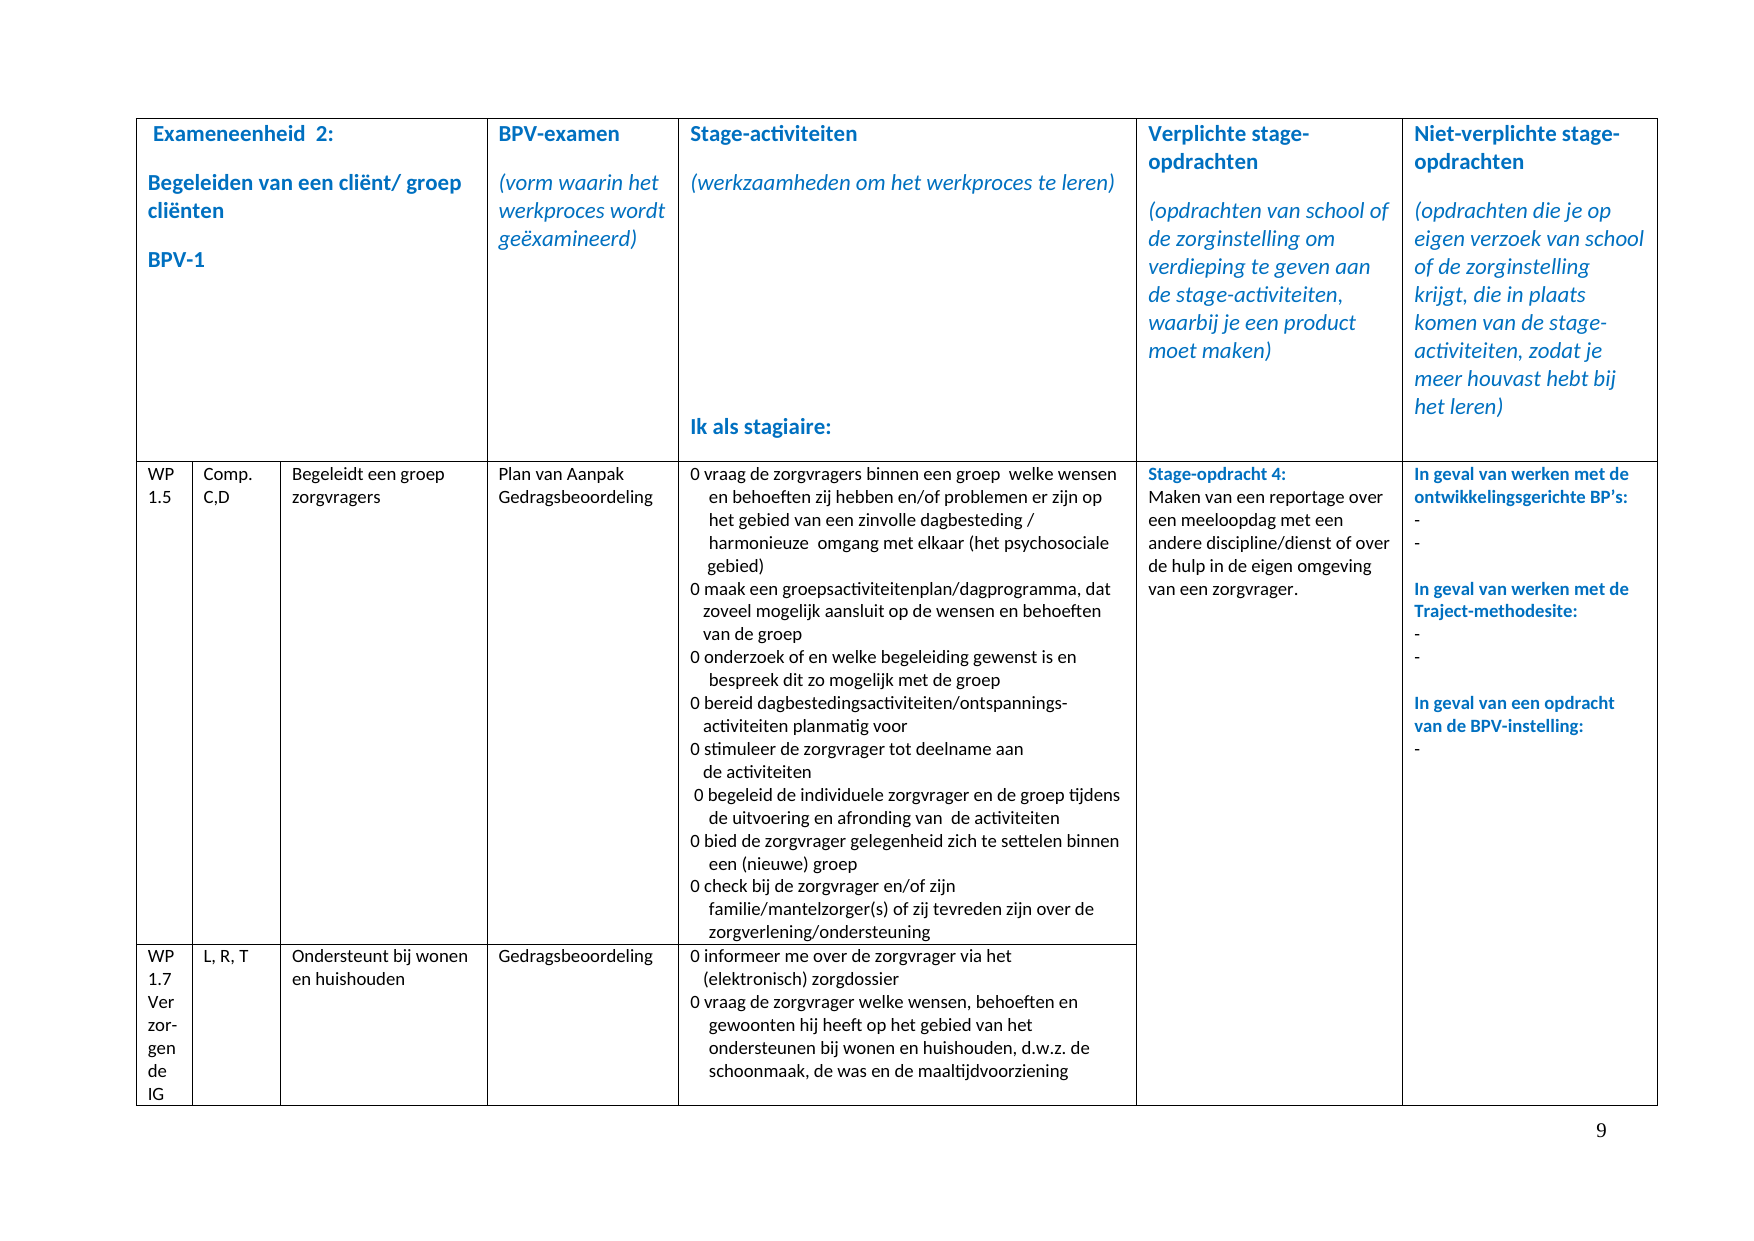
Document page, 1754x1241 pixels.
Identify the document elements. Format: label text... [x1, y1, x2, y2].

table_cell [137, 945, 192, 1105]
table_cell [679, 945, 1136, 1105]
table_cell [281, 945, 487, 1105]
table_cell In geval van werken met de ontwikkelingsgerichte BP’s: - - In geval van werken met de Traject-methodesite: - - In geval van een opdracht van de BPV-instelling: - [1403, 462, 1657, 1105]
table_header BPV-examen (vorm waarin het werkproces wordt geëxamineerd) [488, 119, 678, 461]
table_header Exameneenheid 2: Begeleiden van een cliënt/ groep cliënten BPV-1 [137, 119, 487, 461]
table_cell Comp. C,D [193, 462, 280, 943]
table_header Verplichte stage-opdrachten (opdrachten van school of de zorginstelling om verdieping te geven aan de stage-activiteiten, waarbij je een product moet maken) [1137, 119, 1402, 461]
table_header Stage-activiteiten (werkzaamheden om het werkproces te leren) Ik als stagiaire: [679, 119, 1136, 461]
table_cell L, R, T [193, 945, 280, 1105]
table_cell 0 vraag de zorgvragers binnen een groep welke wensen en behoeften zij hebben en/of problemen er zijn op het gebied van een zinvolle dagbesteding / harmonieuze omgang met elkaar (het psychosociale gebied) 0 maak een groepsactiviteitenplan/dagprogramma, dat zoveel mogelijk aansluit op de wensen en behoeften van de groep 0 onderzoek of en welke begeleiding gewenst is en bespreek dit zo mogelijk met de groep 0 bereid dagbestedingsactiviteiten/ontspannings- activiteiten planmatig voor 0 stimuleer de zorgvrager tot deelname aan de activiteiten 0 begeleid de individuele zorgvrager en de groep tijdens de uitvoering en afronding van de activiteiten 0 bied de zorgvrager gelegenheid zich te settelen binnen een (nieuwe) groep 0 check bij de zorgvrager en/of zijn familie/mantelzorger(s) of zij tevreden zijn over de zorgverlening/ondersteuning [679, 462, 1136, 943]
table_cell WP 1.5 [137, 462, 192, 943]
table_cell Plan van Aanpak Gedragsbeoordeling [488, 462, 678, 943]
table_cell Gedragsbeoordeling [488, 945, 678, 1105]
table_header Niet-verplichte stage-opdrachten (opdrachten die je op eigen verzoek van school of de zorginstelling krijgt, die in plaats komen van de stage-activiteiten, zodat je meer houvast hebt bij het leren) [1403, 119, 1657, 461]
table_cell Stage-opdracht 4: Maken van een reportage over een meeloopdag met een andere discipline/dienst of over de hulp in de eigen omgeving van een zorgvrager. [1137, 462, 1402, 1105]
table_cell Begeleidt een groep zorgvragers [281, 462, 487, 943]
